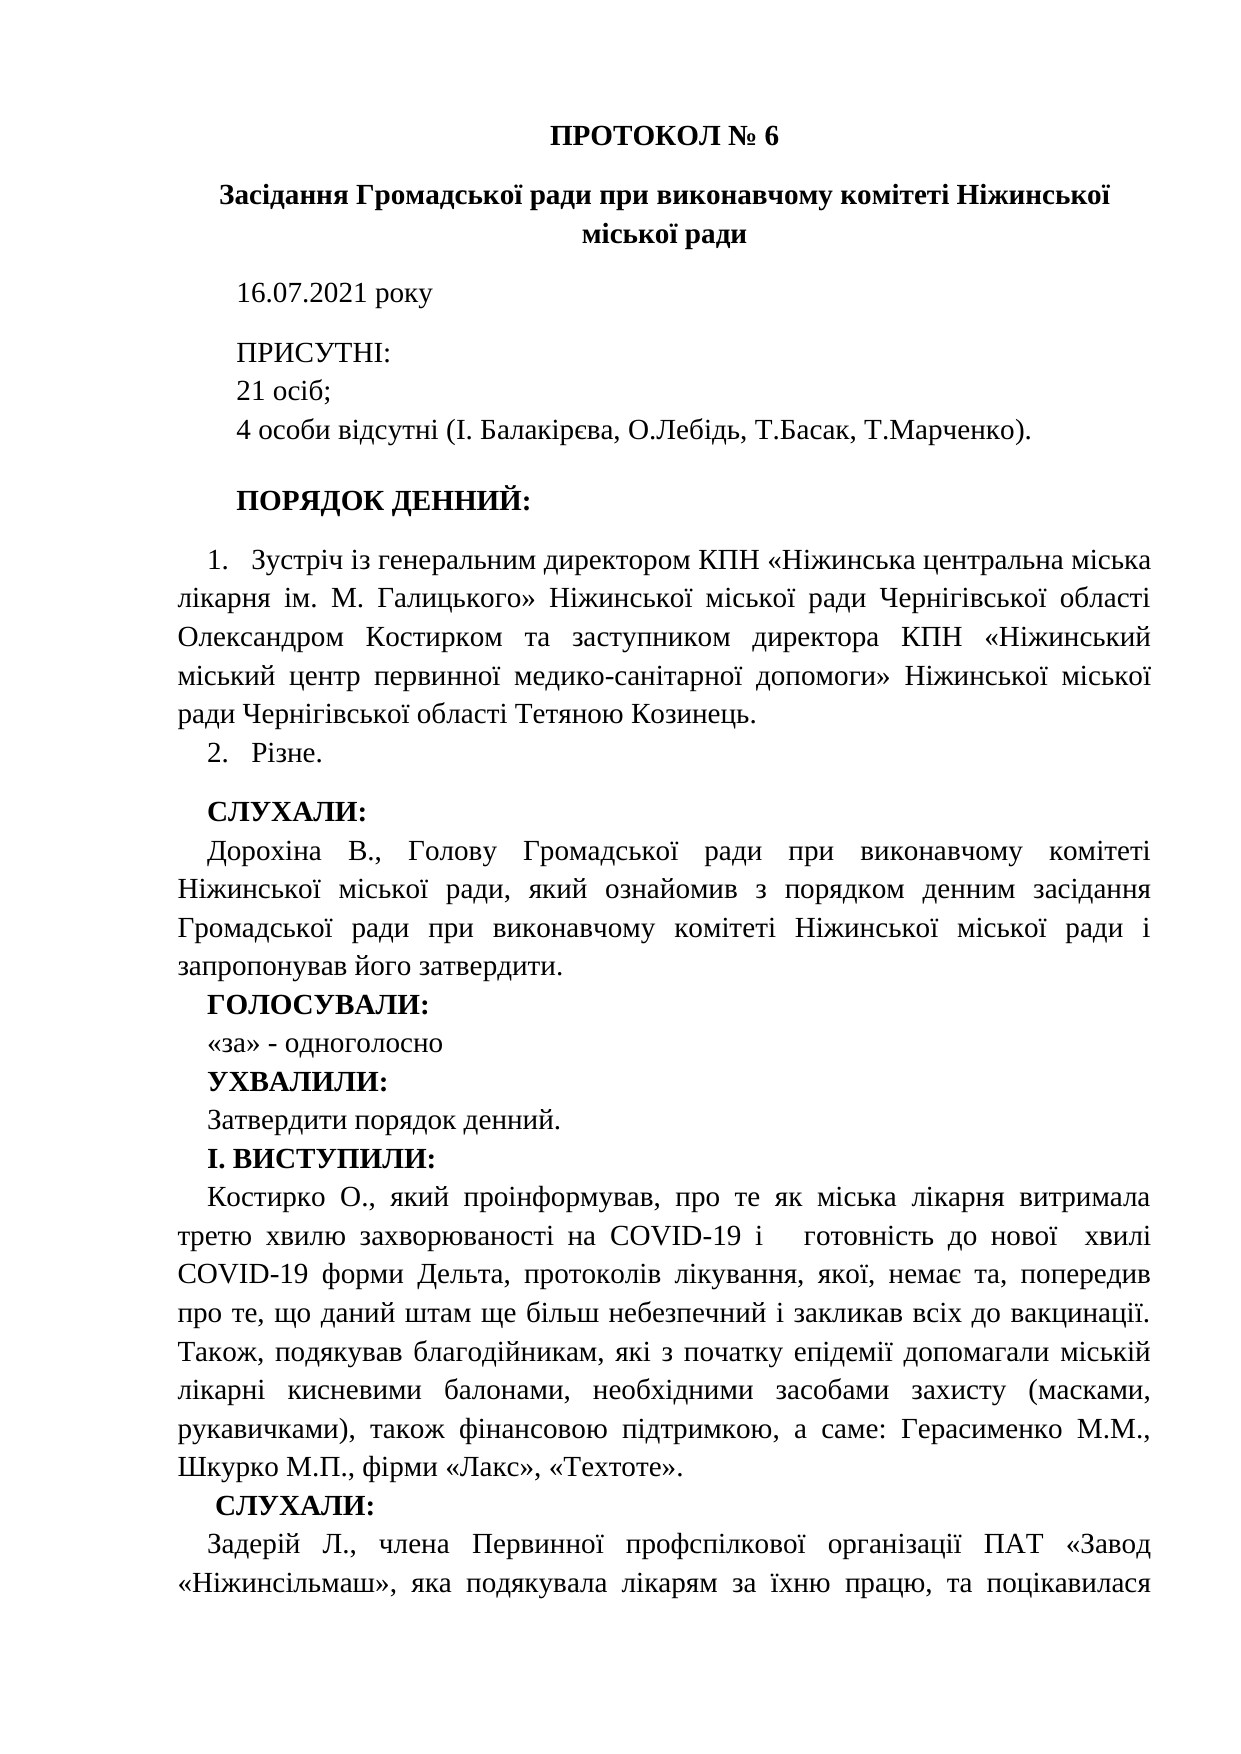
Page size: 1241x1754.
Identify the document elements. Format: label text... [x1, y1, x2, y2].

text 16.07.2021 року [177, 275, 1152, 309]
list Різне. [177, 735, 1152, 768]
text УХВАЛИЛИ: [177, 1064, 1152, 1097]
text СЛУХАЛИ: [177, 794, 1152, 828]
text ПОРЯДОК ДЕННИЙ: [177, 483, 1152, 516]
text «за» - одноголосно [177, 1025, 1152, 1059]
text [177, 1526, 1152, 1598]
text Костирко О., який проінформував, про те як міська лікарня витримала третю хвилю захворюваності на COVID-19 і готовність до нової хвилі COVID-19 форми Дельта, протоколів лікування, якої, немає та, попередив про те, що даний штам ще більш небезпечний і закликав всіх до вакцинації. Також, подякував благодійникам, які з початку епідемії допомагали міській лікарні кисневими балонами, необхідними засобами захисту (масками, рукавичками), також фінансовою підтримкою, а саме: Герасименко М.М., Шкурко М.П., фірми «Лакс», «Техтоте». [177, 1179, 1152, 1483]
text СЛУХАЛИ: [215, 1488, 1152, 1521]
text Дорохіна В., Голову Громадської ради при виконавчому комітеті Ніжинської міської ради, який ознайомив з порядком денним засідання Громадської ради при виконавчому комітеті Ніжинської міської ради і запропонував його затвердити. [177, 833, 1152, 982]
list Зустріч із генеральним директором КПН «Ніжинська центральна міська лікарня ім. М. Галицького» Ніжинської міської ради Чернігівської області Олександром Костирком та заступником директора КПН «Ніжинський міський центр первинної медико-санітарної допомоги» Ніжинської міської ради Чернігівської області Тетяною Козинець. [177, 542, 1152, 730]
text Засідання Громадської ради при виконавчому комітеті Ніжинської міської ради [177, 177, 1152, 249]
text Затвердити порядок денний. [177, 1102, 1152, 1136]
text 4 особи відсутні (І. Балакірєва, О.Лебідь, Т.Басак, Т.Марченко). [177, 412, 1152, 445]
text ПРОТОКОЛ № 6 [177, 118, 1152, 152]
text ГОЛОСУВАЛИ: [177, 987, 1152, 1020]
text І. ВИСТУПИЛИ: [177, 1141, 1152, 1174]
text 21 осіб; [177, 373, 1152, 407]
text ПРИСУТНІ: [177, 335, 1152, 368]
